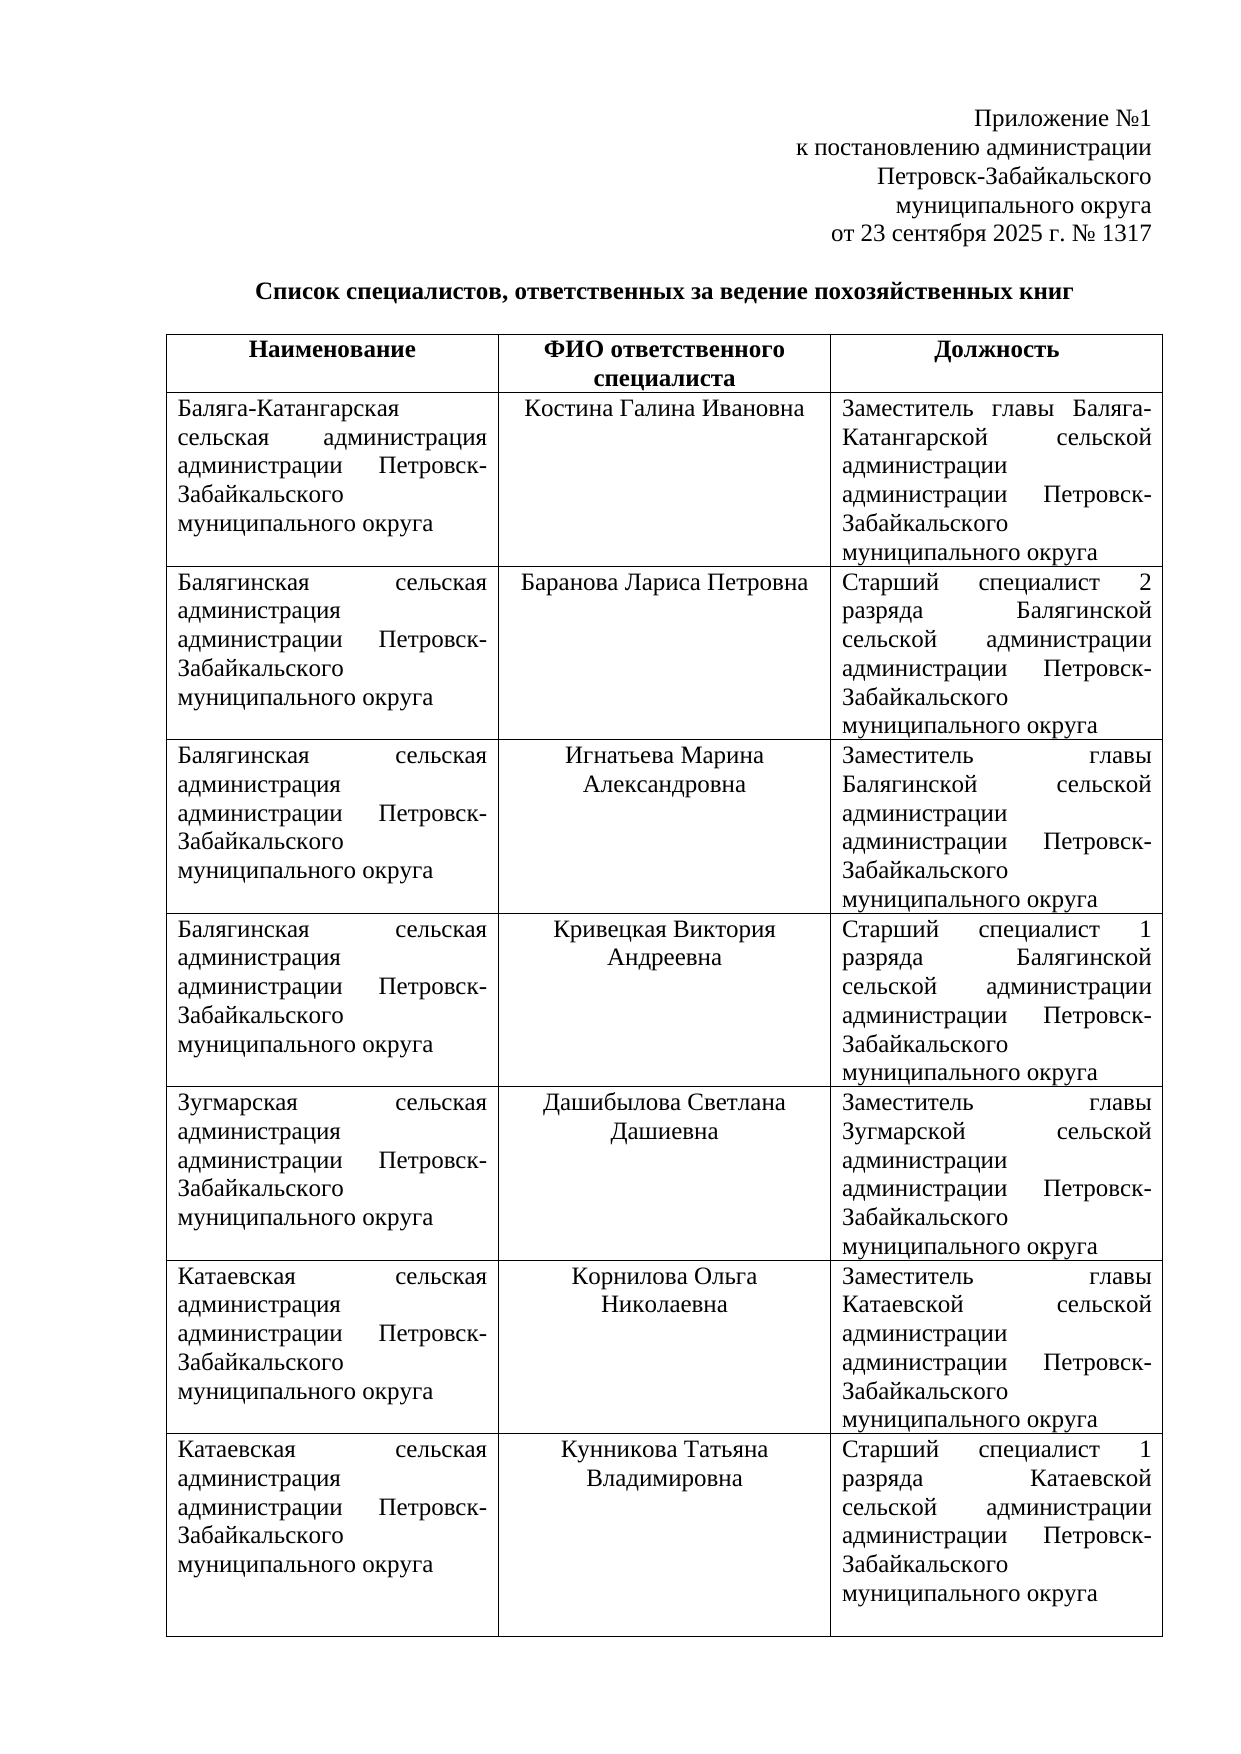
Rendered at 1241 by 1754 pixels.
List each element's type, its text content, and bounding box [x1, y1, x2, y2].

table_cell Кривецкая Виктория Андреевна [499, 914, 830, 1086]
table_cell Заместитель главы Баляга-Катангарской сельской администрации администрации Петровск-Забайкальского муниципального округа [831, 393, 1162, 566]
table_header Наименование [167, 335, 498, 392]
text муниципального округа [177, 190, 1152, 218]
table_cell Старший специалист 2 разряда Балягинской сельской администрации администрации Петровск-Забайкальского муниципального округа [831, 567, 1162, 739]
text Петровск-Забайкальского [177, 161, 1152, 190]
table_cell Костина Галина Ивановна [499, 393, 830, 566]
text от 23 сентября 2025 г. № 1317 [177, 218, 1152, 247]
table_cell Дашибылова Светлана Дашиевна [499, 1087, 830, 1260]
text Список специалистов, ответственных за ведение похозяйственных книг [177, 276, 1152, 305]
table_cell Катаевская сельская администрация администрации Петровск-Забайкальского муниципального округа [167, 1434, 498, 1636]
table_cell Баляга-Катангарская сельская администрация администрации Петровск-Забайкальского муниципального округа [167, 393, 498, 566]
table_cell Балягинская сельская администрация администрации Петровск-Забайкальского муниципального округа [167, 567, 498, 739]
table_cell Катаевская сельская администрация администрации Петровск-Забайкальского муниципального округа [167, 1261, 498, 1433]
table_cell Старший специалист 1 разряда Балягинской сельской администрации администрации Петровск-Забайкальского муниципального округа [831, 914, 1162, 1086]
table_header ФИО ответственного специалиста [499, 335, 830, 392]
table_cell Заместитель главы Балягинской сельской администрации администрации Петровск-Забайкальского муниципального округа [831, 740, 1162, 913]
table_cell Заместитель главы Катаевской сельской администрации администрации Петровск-Забайкальского муниципального округа [831, 1261, 1162, 1433]
table_cell Заместитель главы Зугмарской сельской администрации администрации Петровск-Забайкальского муниципального округа [831, 1087, 1162, 1260]
table_cell Балягинская сельская администрация администрации Петровск-Забайкальского муниципального округа [167, 914, 498, 1086]
table_cell Балягинская сельская администрация администрации Петровск-Забайкальского муниципального округа [167, 740, 498, 913]
table_cell Баранова Лариса Петровна [499, 567, 830, 739]
table_cell Старший специалист 1 разряда Катаевской сельской администрации администрации Петровск-Забайкальского муниципального округа [831, 1434, 1162, 1636]
table_cell Игнатьева Марина Александровна [499, 740, 830, 913]
table_cell Зугмарская сельская администрация администрации Петровск-Забайкальского муниципального округа [167, 1087, 498, 1260]
table_cell Кунникова Татьяна Владимировна [499, 1434, 830, 1636]
text к постановлению администрации [177, 132, 1152, 161]
text Приложение №1 [177, 103, 1152, 132]
table_header Должность [831, 335, 1162, 392]
table_cell Корнилова Ольга Николаевна [499, 1261, 830, 1433]
